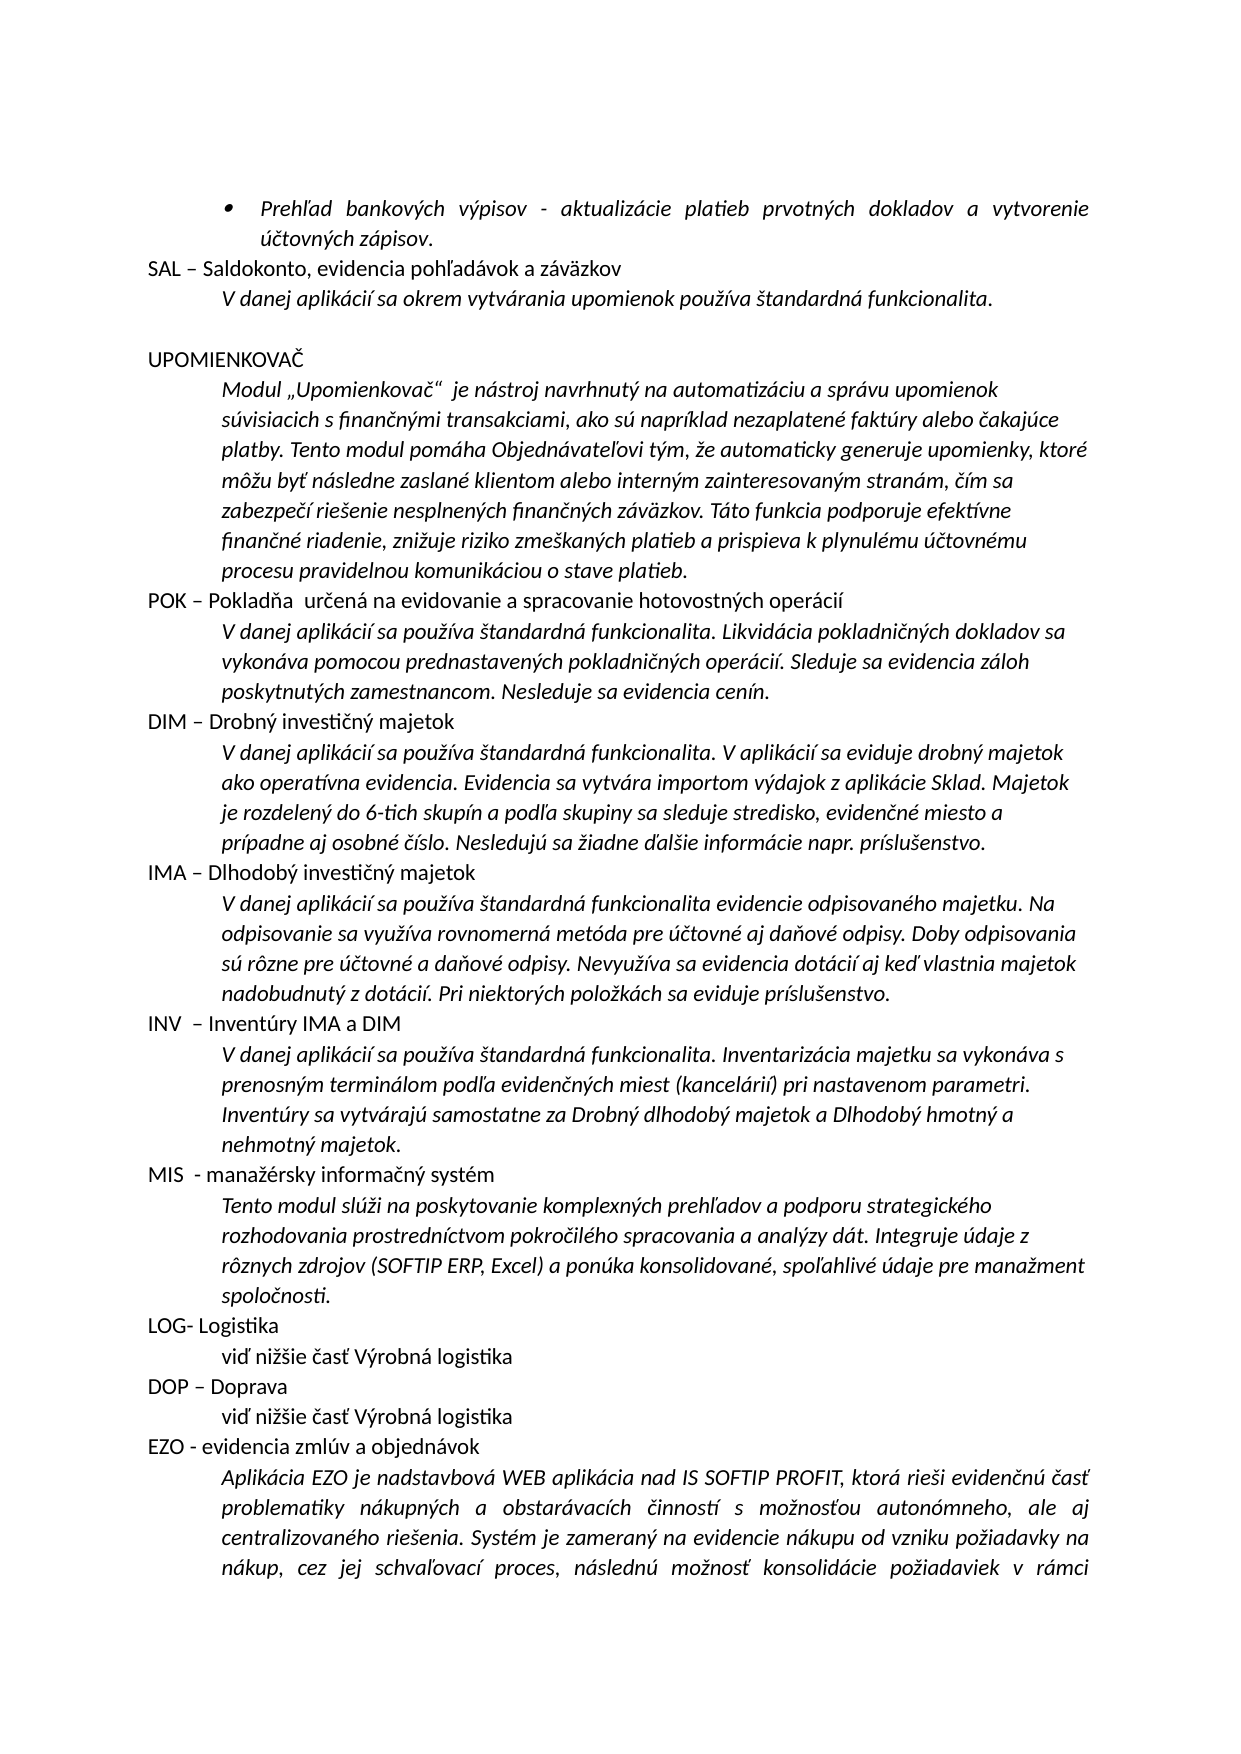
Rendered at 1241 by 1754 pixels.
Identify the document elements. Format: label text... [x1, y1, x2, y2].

text SAL – Saldokonto, evidencia pohľadávok a záväzkov [148, 254, 1093, 282]
text Modul „Upomienkovač“ je nástroj navrhnutý na automatizáciu a správu upomienok súvisiacich s finančnými transakciami, ako sú napríklad nezaplatené faktúry alebo čakajúce platby. Tento modul pomáha Objednávateľovi tým, že automaticky generuje upomienky, ktoré môžu byť následne zaslané klientom alebo interným zainteresovaným stranám, čím sa zabezpečí riešenie nesplnených finančných záväzkov. Táto funkcia podporuje efektívne finančné riadenie, znižuje riziko zmeškaných platieb a prispieva k plynulému účtovnému procesu pravidelnou komunikáciou o stave platieb. [221, 375, 1093, 584]
text V danej aplikácií sa používa štandardná funkcionalita. Inventarizácia majetku sa vykonáva s prenosným terminálom podľa evidenčných miest (kancelárií) pri nastavenom parametri. Inventúry sa vytvárajú samostatne za Drobný dlhodobý majetok a Dlhodobý hmotný a nehmotný majetok. [221, 1040, 1093, 1158]
text V danej aplikácií sa okrem vytvárania upomienok používa štandardná funkcionalita. [148, 284, 1093, 313]
text viď nižšie časť Výrobná logistika [148, 1342, 1093, 1370]
text DOP – Doprava [148, 1372, 1093, 1400]
text Tento modul slúži na poskytovanie komplexných prehľadov a podporu strategického rozhodovania prostredníctvom pokročilého spracovania a analýzy dát. Integruje údaje z rôznych zdrojov (SOFTIP ERP, Excel) a ponúka konsolidované, spoľahlivé údaje pre manažment spoločnosti. [221, 1191, 1093, 1309]
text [221, 1463, 1093, 1581]
text V danej aplikácií sa používa štandardná funkcionalita evidencie odpisovaného majetku. Na odpisovanie sa využíva rovnomerná metóda pre účtovné aj daňové odpisy. Doby odpisovania sú rôzne pre účtovné a daňové odpisy. Nevyužíva sa evidencia dotácií aj keď vlastnia majetok nadobudnutý z dotácií. Pri niektorých položkách sa eviduje príslušenstvo. [221, 889, 1093, 1007]
text EZO - evidencia zmlúv a objednávok [148, 1432, 1093, 1461]
text DIM – Drobný investičný majetok [148, 707, 1093, 736]
text POK – Pokladňa určená na evidovanie a spracovanie hotovostných operácií [148, 587, 1093, 615]
text UPOMIENKOVAČ [148, 345, 1093, 373]
list Prehľad bankových výpisov - aktualizácie platieb prvotných dokladov a vytvorenie účtovných zápisov. [223, 194, 1093, 252]
text LOG- Logistika [148, 1312, 1093, 1340]
text V danej aplikácií sa používa štandardná funkcionalita. Likvidácia pokladničných dokladov sa vykonáva pomocou prednastavených pokladničných operácií. Sleduje sa evidencia záloh poskytnutých zamestnancom. Nesleduje sa evidencia cenín. [221, 617, 1093, 705]
text MIS - manažérsky informačný systém [148, 1161, 1093, 1189]
text IMA – Dlhodobý investičný majetok [148, 858, 1093, 887]
text viď nižšie časť Výrobná logistika [148, 1402, 1093, 1430]
text V danej aplikácií sa používa štandardná funkcionalita. V aplikácií sa eviduje drobný majetok ako operatívna evidencia. Evidencia sa vytvára importom výdajok z aplikácie Sklad. Majetok je rozdelený do 6-tich skupín a podľa skupiny sa sleduje stredisko, evidenčné miesto a prípadne aj osobné číslo. Nesledujú sa žiadne ďalšie informácie napr. príslušenstvo. [221, 738, 1093, 856]
text INV – Inventúry IMA a DIM [148, 1009, 1093, 1038]
